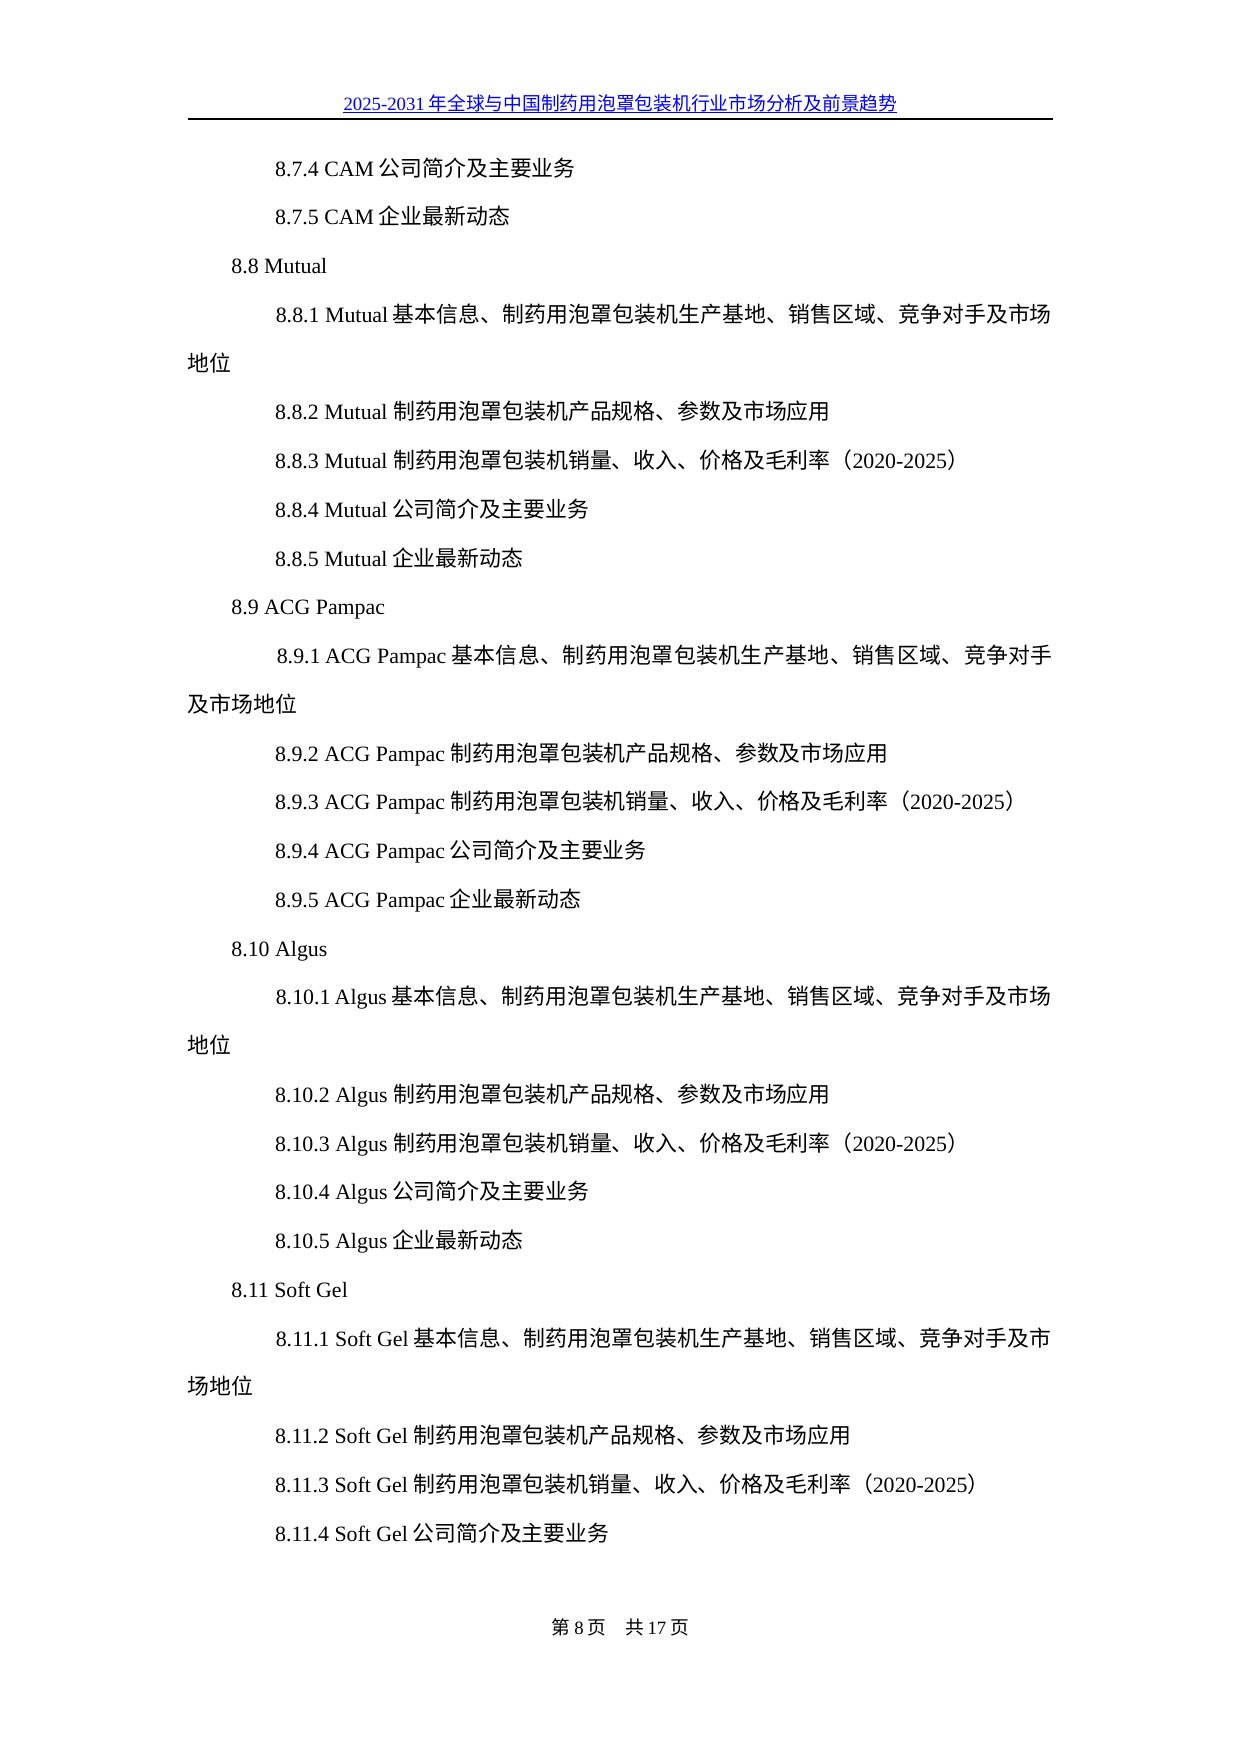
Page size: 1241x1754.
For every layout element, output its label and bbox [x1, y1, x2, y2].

text [187, 150, 1053, 1548]
